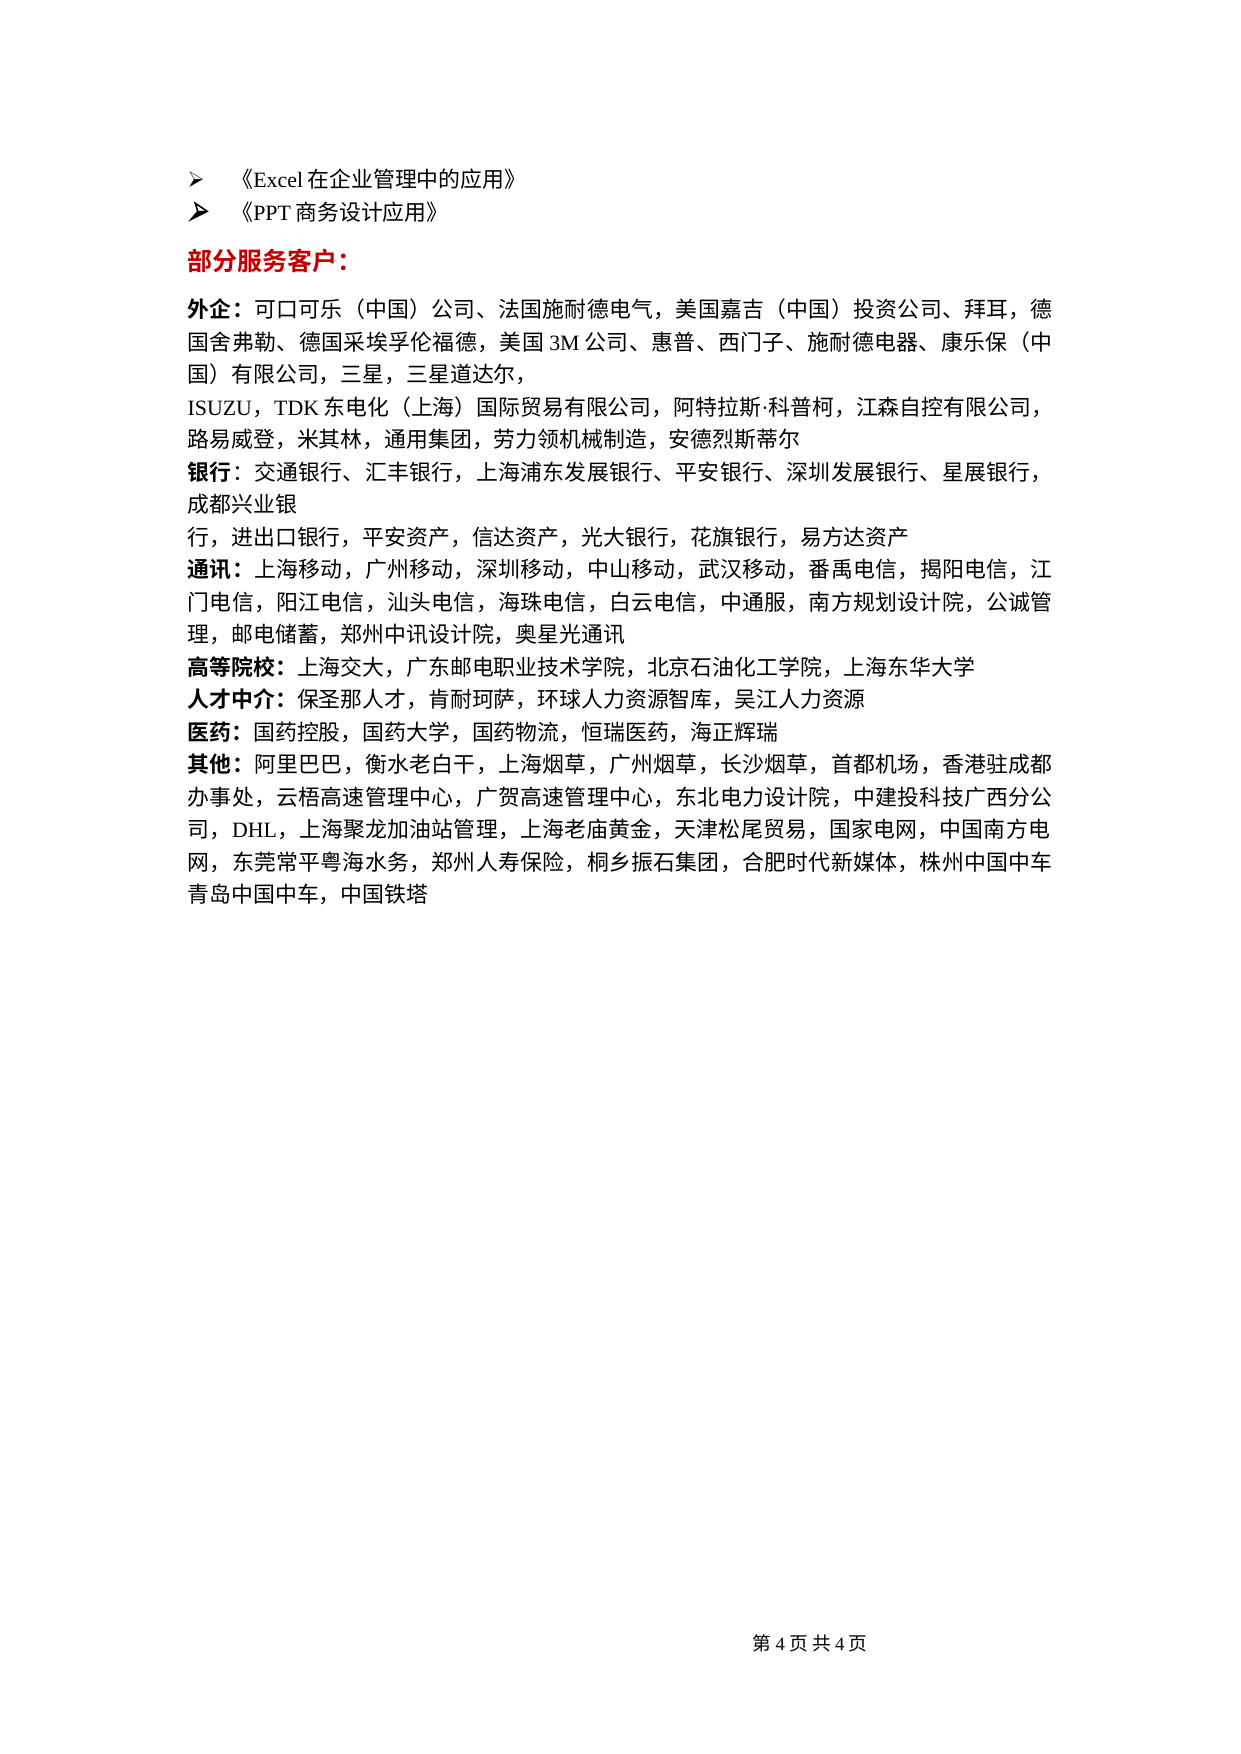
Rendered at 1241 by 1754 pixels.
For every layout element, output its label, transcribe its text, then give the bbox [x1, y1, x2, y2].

list 《PPT商务设计应用》 [187, 194, 1053, 227]
text ISUZU，TDK东电化（上海）国际贸易有限公司，阿特拉斯·科普柯，江森自控有限公司，路易威登，米其林，通用集团，劳力领机械制造，安德烈斯蒂尔 [187, 389, 1053, 454]
text 医药：国药控股，国药大学，国药物流，恒瑞医药，海正辉瑞 [187, 714, 1053, 747]
text 行，进出口银行，平安资产，信达资产，光大银行，花旗银行，易方达资产 [187, 519, 1053, 552]
text 人才中介：保圣那人才，肯耐珂萨，环球人力资源智库，吴江人力资源 [187, 682, 1053, 714]
text 通讯：上海移动，广州移动，深圳移动，中山移动，武汉移动，番禹电信，揭阳电信，江门电信，阳江电信，汕头电信，海珠电信，白云电信，中通服，南方规划设计院，公诚管理，邮电储蓄，郑州中讯设计院，奥星光通讯 [187, 552, 1053, 649]
text 其他：阿里巴巴，衡水老白干，上海烟草，广州烟草，长沙烟草，首都机场，香港驻成都办事处，云梧高速管理中心，广贺高速管理中心，东北电力设计院，中建投科技广西分公司，DHL，上海聚龙加油站管理，上海老庙黄金，天津松尾贸易，国家电网，中国南方电网，东莞常平粤海水务，郑州人寿保险，桐乡振石集团，合肥时代新媒体，株州中国中车，青岛中国中车，中国铁塔 [187, 747, 1053, 909]
text 外企：可口可乐（中国）公司、法国施耐德电气，美国嘉吉（中国）投资公司、拜耳，德国舍弗勒、德国采埃孚伦福德，美国3M公司、惠普、西门子、施耐德电器、康乐保（中国）有限公司，三星，三星道达尔， [187, 292, 1053, 389]
text 部分服务客户： [187, 227, 1053, 292]
text 高等院校：上海交大，广东邮电职业技术学院，北京石油化工学院，上海东华大学 [187, 649, 1053, 682]
list 《Excel在企业管理中的应用》 [187, 162, 1053, 194]
text 银行：交通银行、汇丰银行，上海浦东发展银行、平安银行、深圳发展银行、星展银行，成都兴业银 [187, 454, 1053, 519]
